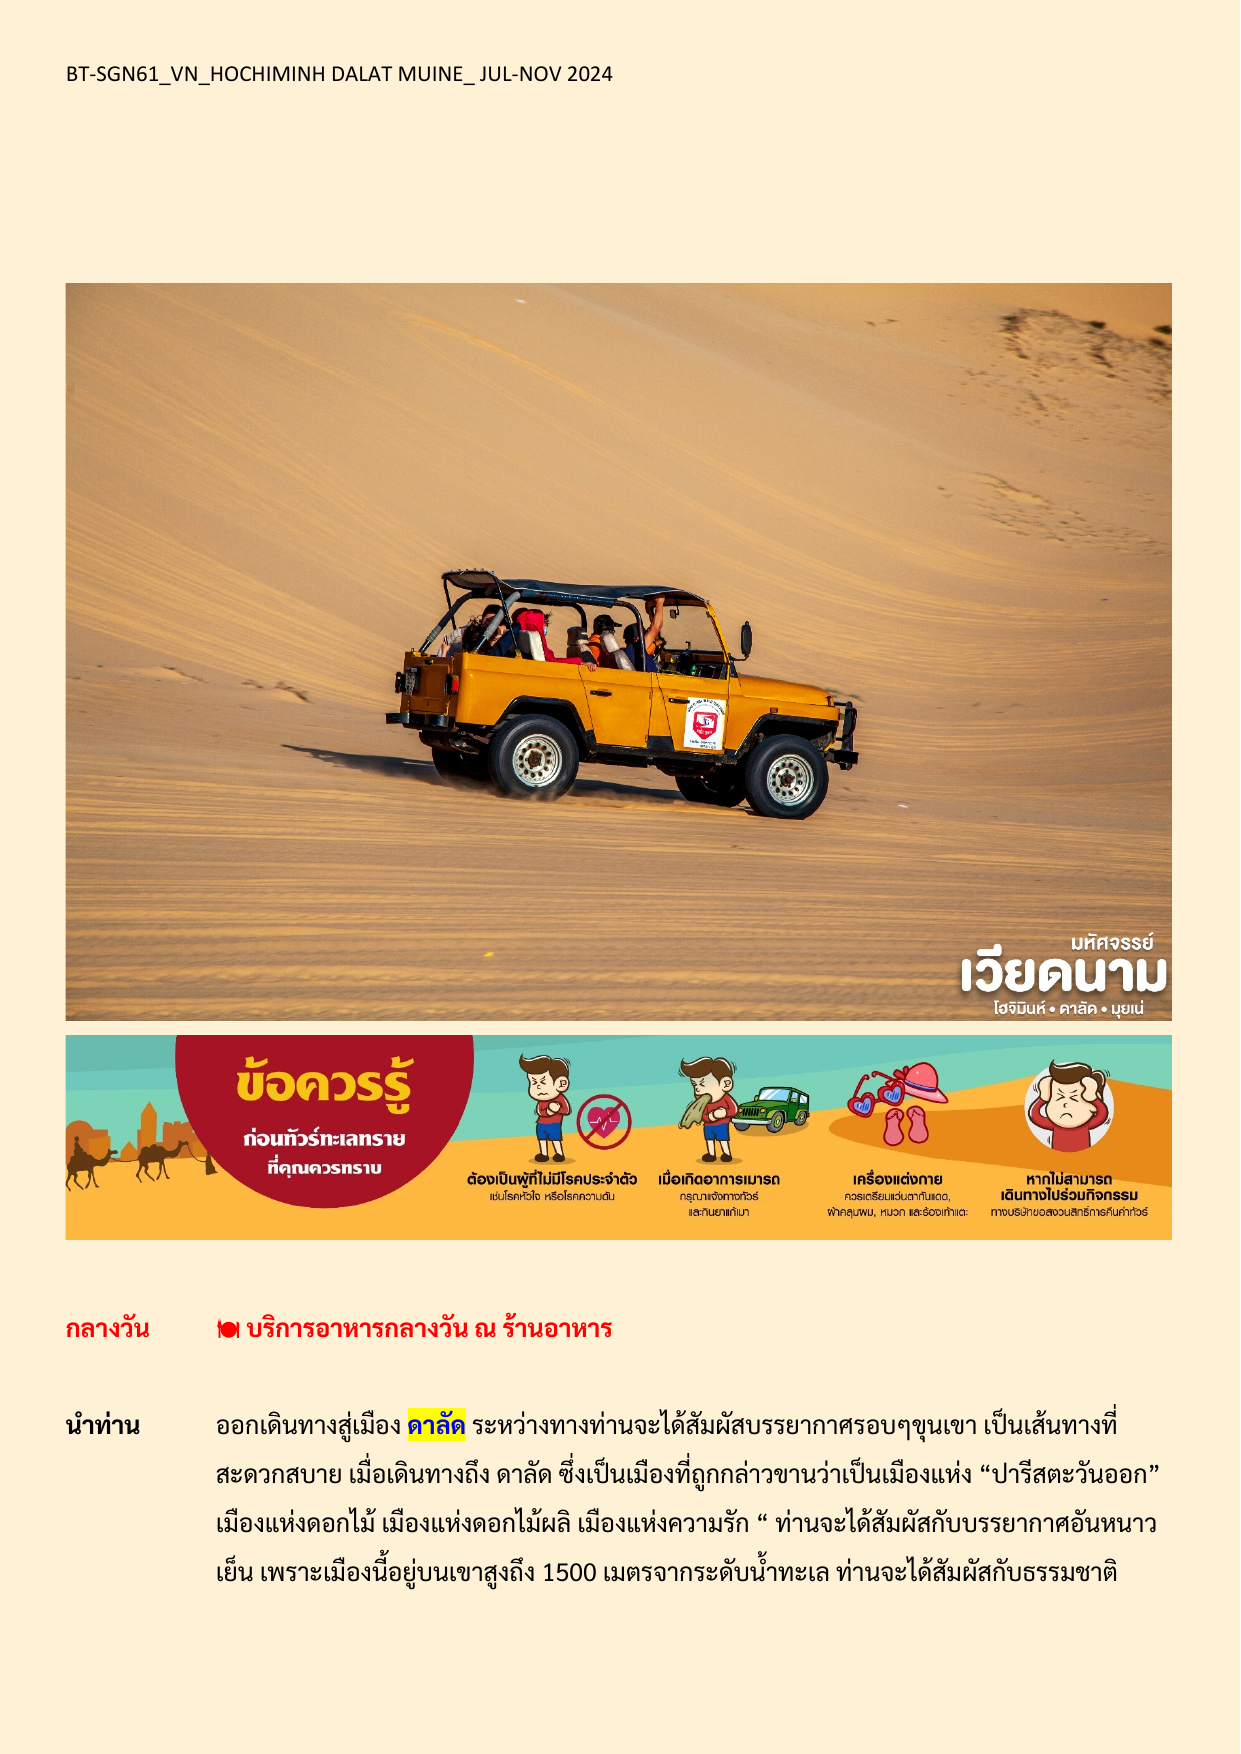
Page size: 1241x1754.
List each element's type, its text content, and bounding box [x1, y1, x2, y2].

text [66, 1408, 1179, 1587]
picture [65, 1035, 1172, 1240]
picture [65, 283, 1172, 1021]
text กลางวัน บริการอาหารกลางวัน ณ ร้านอาหาร [66, 1311, 1172, 1343]
